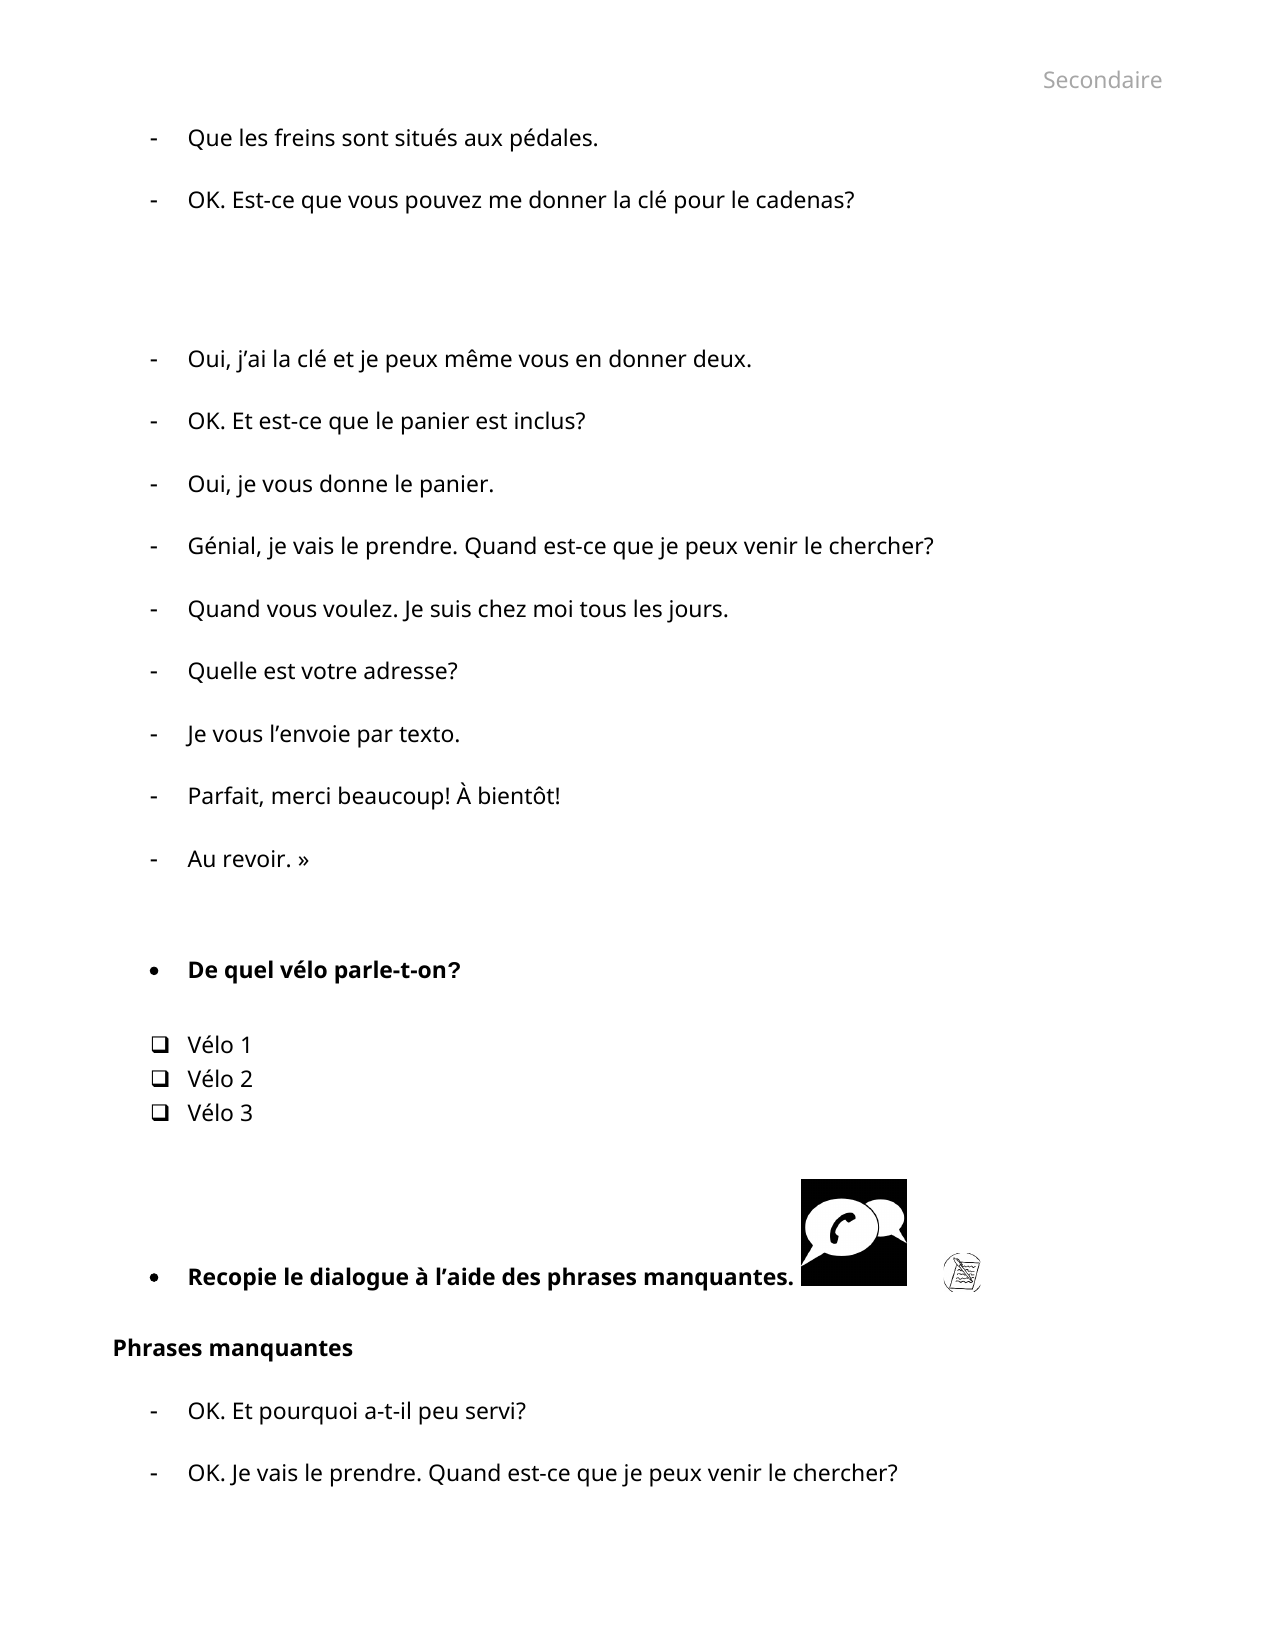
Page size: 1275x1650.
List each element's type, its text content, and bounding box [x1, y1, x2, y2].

list De quel vélo parle-t-on? [150, 954, 1162, 986]
list Que les freins sont situés aux pédales. [150, 122, 1162, 153]
picture [801, 1179, 907, 1286]
text Phrases manquantes [112, 1332, 1162, 1364]
list Quand vous voulez. Je suis chez moi tous les jours. [150, 593, 1162, 624]
list Vélo 2 [150, 1063, 1162, 1094]
list Quelle est votre adresse? [150, 655, 1162, 686]
list Recopie le dialogue à l’aide des phrases manquantes. [150, 1180, 1162, 1292]
list Vélo 3 [150, 1097, 1162, 1128]
list Parfait, merci beaucoup! À bientôt! [150, 780, 1162, 811]
list Je vous l’envoie par texto. [150, 718, 1162, 749]
list OK. Et est-ce que le panier est inclus? [150, 405, 1162, 436]
list OK. Est-ce que vous pouvez me donner la clé pour le cadenas? [150, 184, 1162, 216]
list Au revoir. » [150, 843, 1162, 874]
list Vélo 1 [150, 1029, 1162, 1060]
list Oui, je vous donne le panier. [150, 468, 1162, 499]
list OK. Et pourquoi a-t-il peu servi? [150, 1395, 1162, 1426]
list Oui, j’ai la clé et je peux même vous en donner deux. [150, 343, 1162, 374]
list Génial, je vais le prendre. Quand est-ce que je peux venir le chercher? [150, 530, 1162, 561]
picture [942, 1253, 981, 1291]
list OK. Je vais le prendre. Quand est-ce que je peux venir le chercher? [150, 1457, 1162, 1489]
